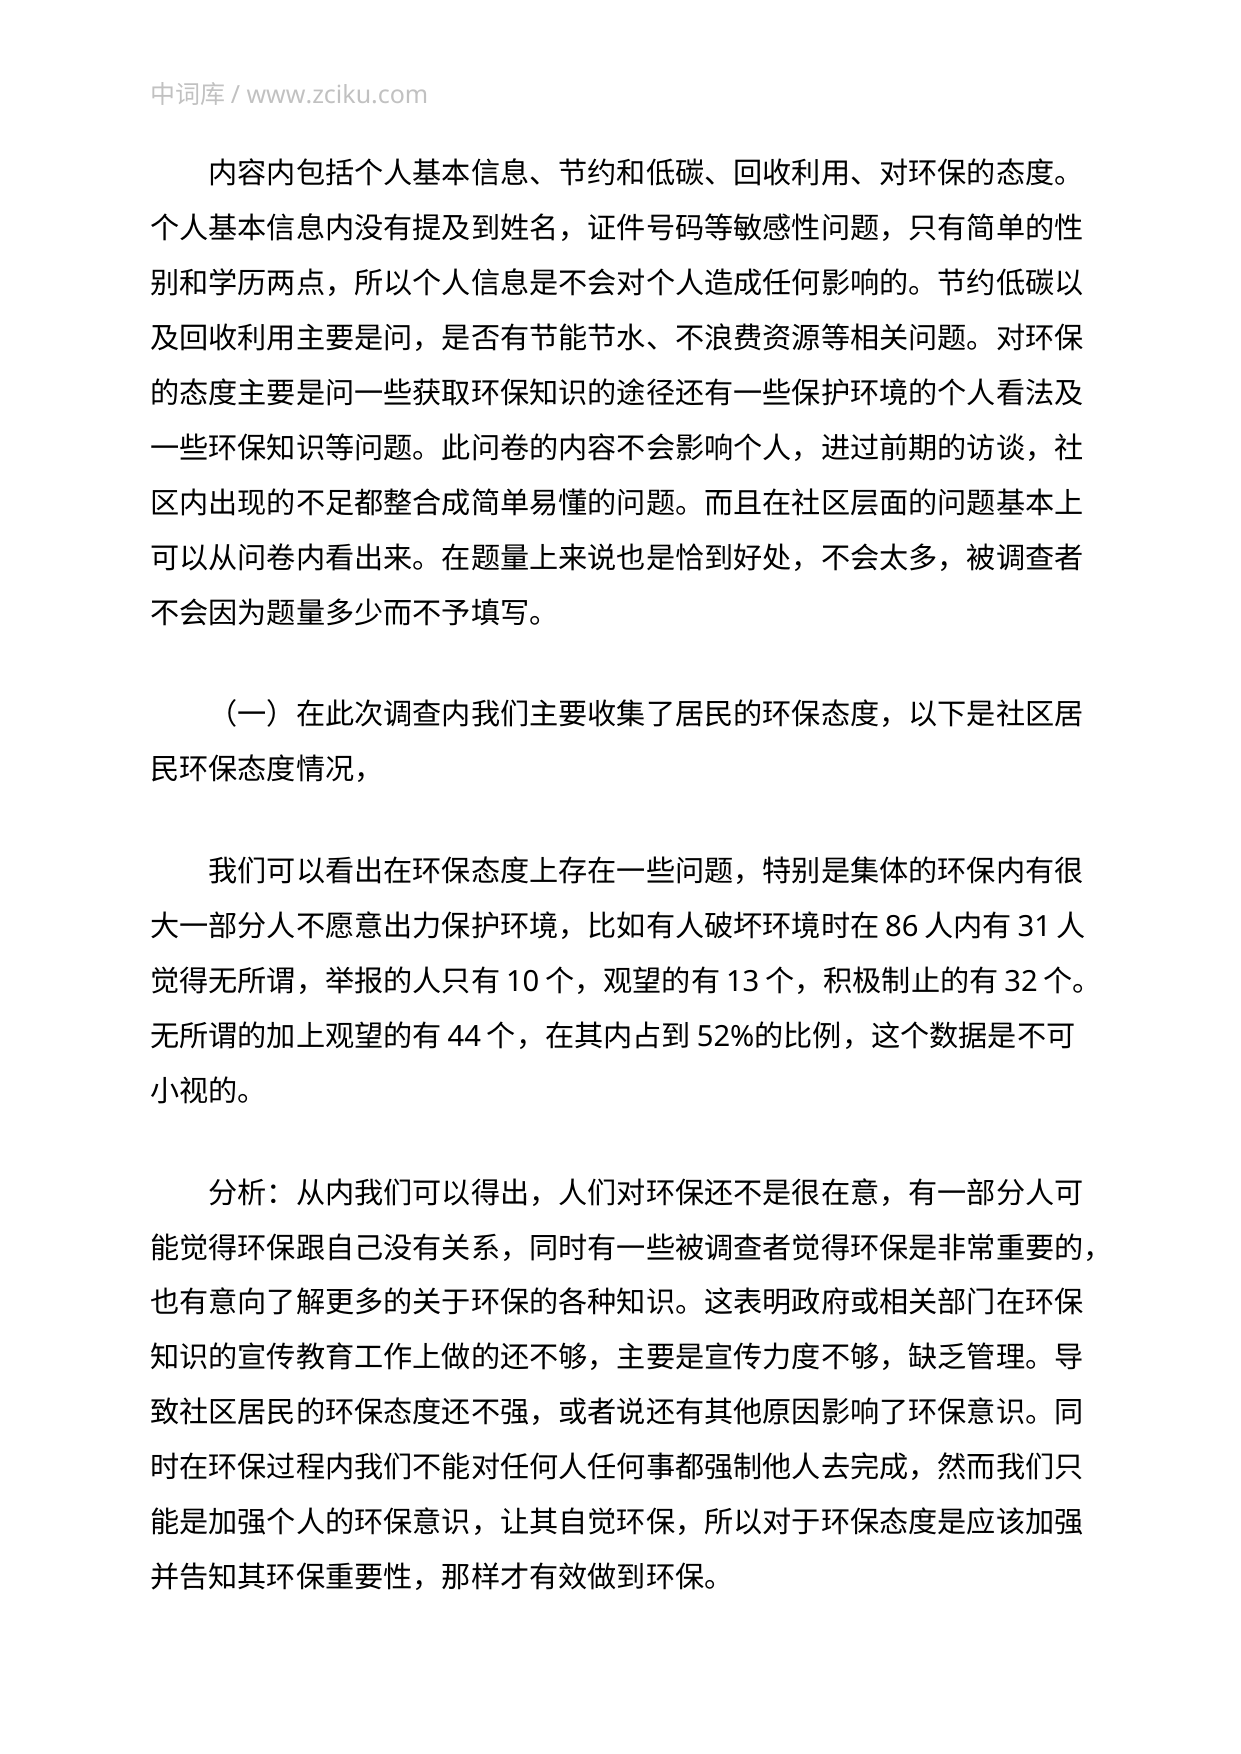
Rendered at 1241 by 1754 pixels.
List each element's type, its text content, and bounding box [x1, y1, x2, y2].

text 分析：从内我们可以得出，人们对环保还不是很在意，有一部分人可能觉得环保跟自己没有关系，同时有一些被调查者觉得环保是非常重要的，也有意向了解更多的关于环保的各种知识。这表明政府或相关部门在环保知识的宣传教育工作上做的还不够，主要是宣传力度不够，缺乏管理。导致社区居民的环保态度还不强，或者说还有其他原因影响了环保意识。同时在环保过程内我们不能对任何人任何事都强制他人去完成，然而我们只能是加强个人的环保意识，让其自觉环保，所以对于环保态度是应该加强并告知其环保重要性，那样才有效做到环保。 [150, 1169, 1090, 1596]
text 内容内包括个人基本信息、节约和低碳、回收利用、对环保的态度。个人基本信息内没有提及到姓名，证件号码等敏感性问题，只有简单的性别和学历两点，所以个人信息是不会对个人造成任何影响的。节约低碳以及回收利用主要是问，是否有节能节水、不浪费资源等相关问题。对环保的态度主要是问一些获取环保知识的途径还有一些保护环境的个人看法及一些环保知识等问题。此问卷的内容不会影响个人，进过前期的访谈，社区内出现的不足都整合成简单易懂的问题。而且在社区层面的问题基本上可以从问卷内看出来。在题量上来说也是恰到好处，不会太多，被调查者不会因为题量多少而不予填写。 [150, 150, 1090, 631]
text （一）在此次调查内我们主要收集了居民的环保态度，以下是社区居民环保态度情况， [150, 691, 1090, 788]
text 我们可以看出在环保态度上存在一些问题，特别是集体的环保内有很大一部分人不愿意出力保护环境，比如有人破坏环境时在86人内有31人觉得无所谓，举报的人只有10个，观望的有13个，积极制止的有32个。无所谓的加上观望的有44个，在其内占到52%的比例，这个数据是不可小视的。 [150, 848, 1090, 1110]
